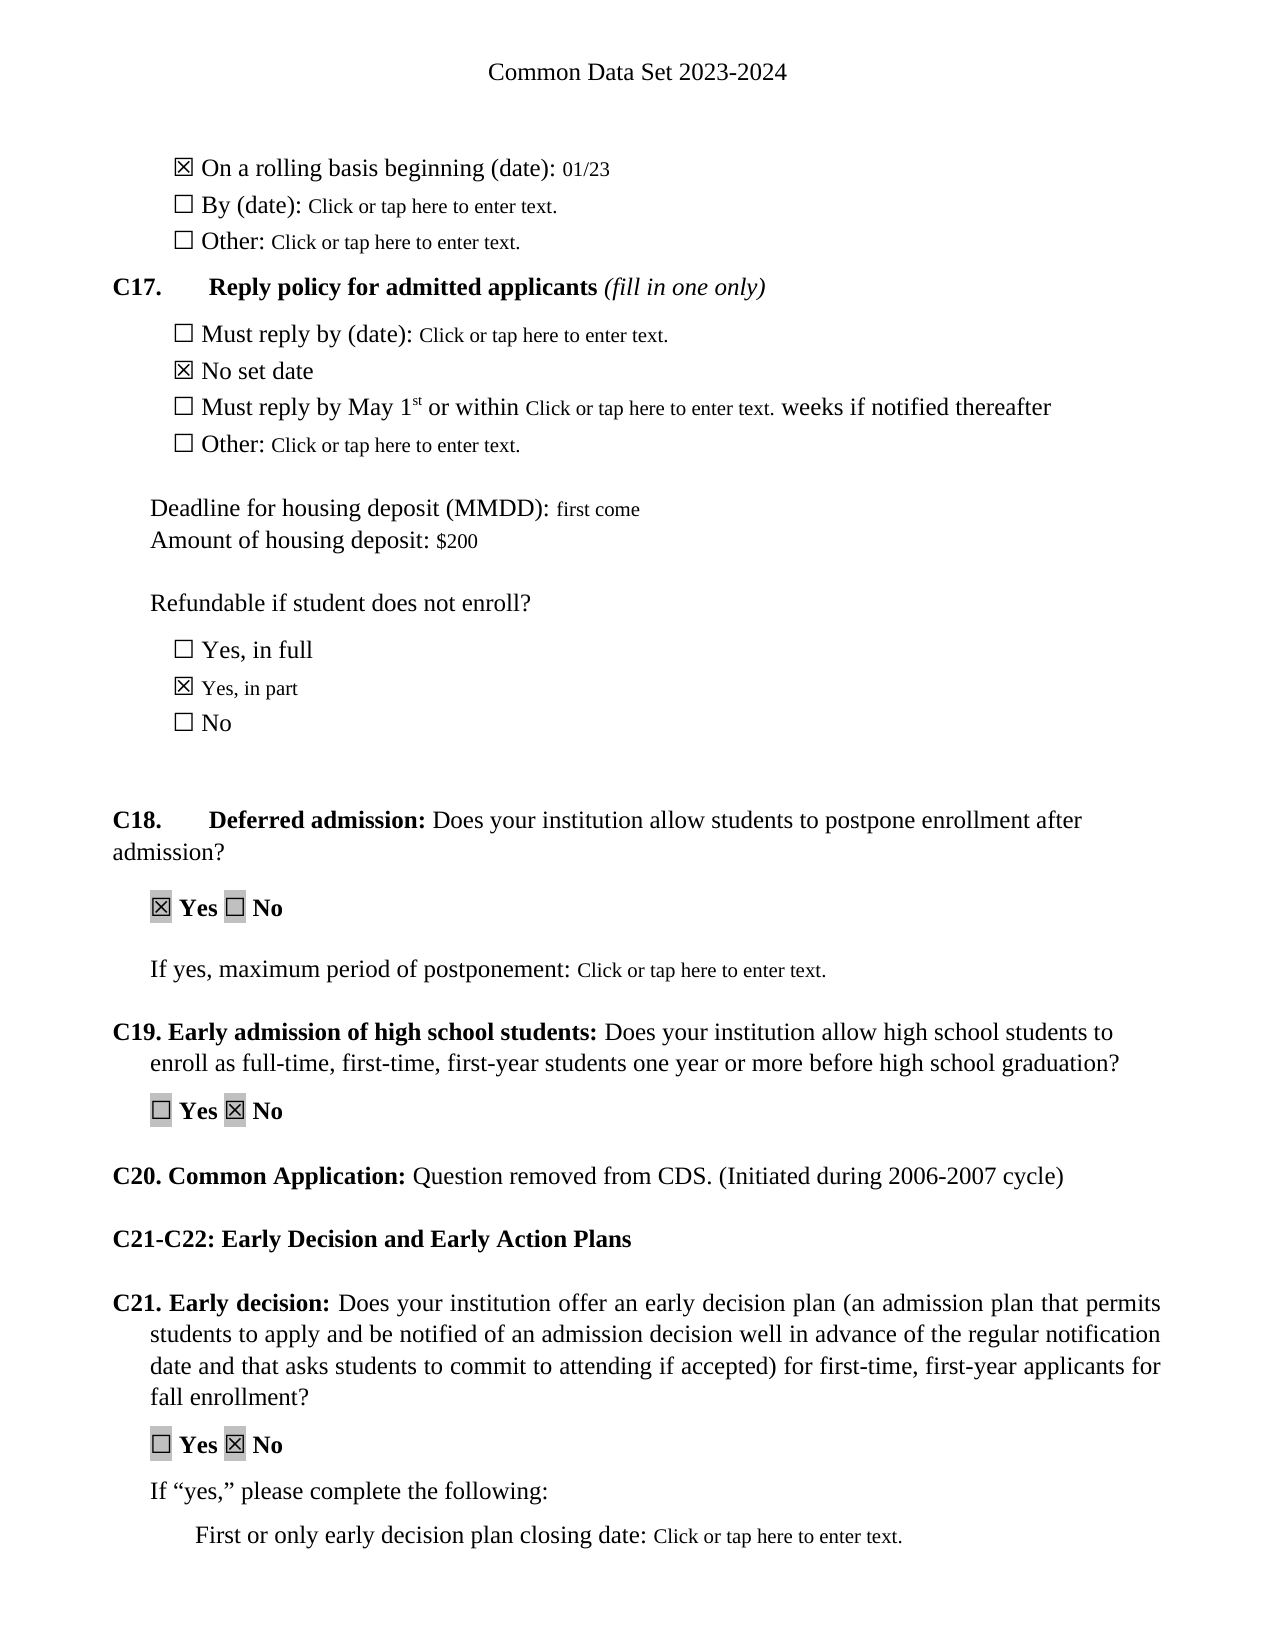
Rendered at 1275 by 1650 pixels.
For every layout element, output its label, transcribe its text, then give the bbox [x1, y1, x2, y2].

table_cell Other: [161, 425, 1082, 462]
table_cell By (date): [161, 186, 1082, 223]
text C21. Early decision: Does your institution offer an early decision plan (an admission plan that permits students to apply and be notified of an admission decision well in advance of the regular notification date and that asks students to commit to attending if accepted) for first-time, first-year applicants for fall enrollment? [112, 1288, 1162, 1411]
text Yes No [112, 889, 1172, 923]
text C20. Common Application: Question removed from CDS. (Initiated during 2006-2007 cycle) [112, 1161, 1162, 1190]
text C17. Reply policy for admitted applicants (fill in one only) [112, 272, 1162, 301]
table_header Must reply by (date): [161, 316, 1082, 352]
text If “yes,” please complete the following: [150, 1476, 1162, 1505]
table_cell No set date [161, 353, 1082, 389]
text Yes No [246, 1426, 1162, 1461]
text Yes No [150, 1092, 1162, 1127]
text Deadline for housing deposit (MMDD): [150, 493, 1162, 522]
text First or only early decision plan closing date: [150, 1520, 1162, 1549]
text Refundable if student does not enroll? [150, 588, 1162, 617]
table_cell No [161, 705, 1082, 806]
text Amount of housing deposit: [150, 525, 1162, 554]
text C19. Early admission of high school students: Does your institution allow high school students to enroll as full-time, first-time, first-year students one year or more before high school graduation? [112, 1017, 1162, 1077]
text If yes, maximum period of postponement: [112, 954, 1172, 982]
text C18. Deferred admission: Does your institution allow students to postpone enrollment after admission? [112, 806, 1162, 866]
table_header On a rolling basis beginning (date): [161, 150, 1082, 186]
table_cell Other: [161, 223, 1082, 272]
table_cell [161, 669, 1082, 705]
table_header Yes, in full [161, 632, 1082, 668]
text C21-C22: Early Decision and Early Action Plans [112, 1224, 1162, 1253]
table_cell Must reply by May 1st or within weeks if notified thereafter [161, 389, 1082, 425]
text Yes No [172, 1426, 224, 1461]
